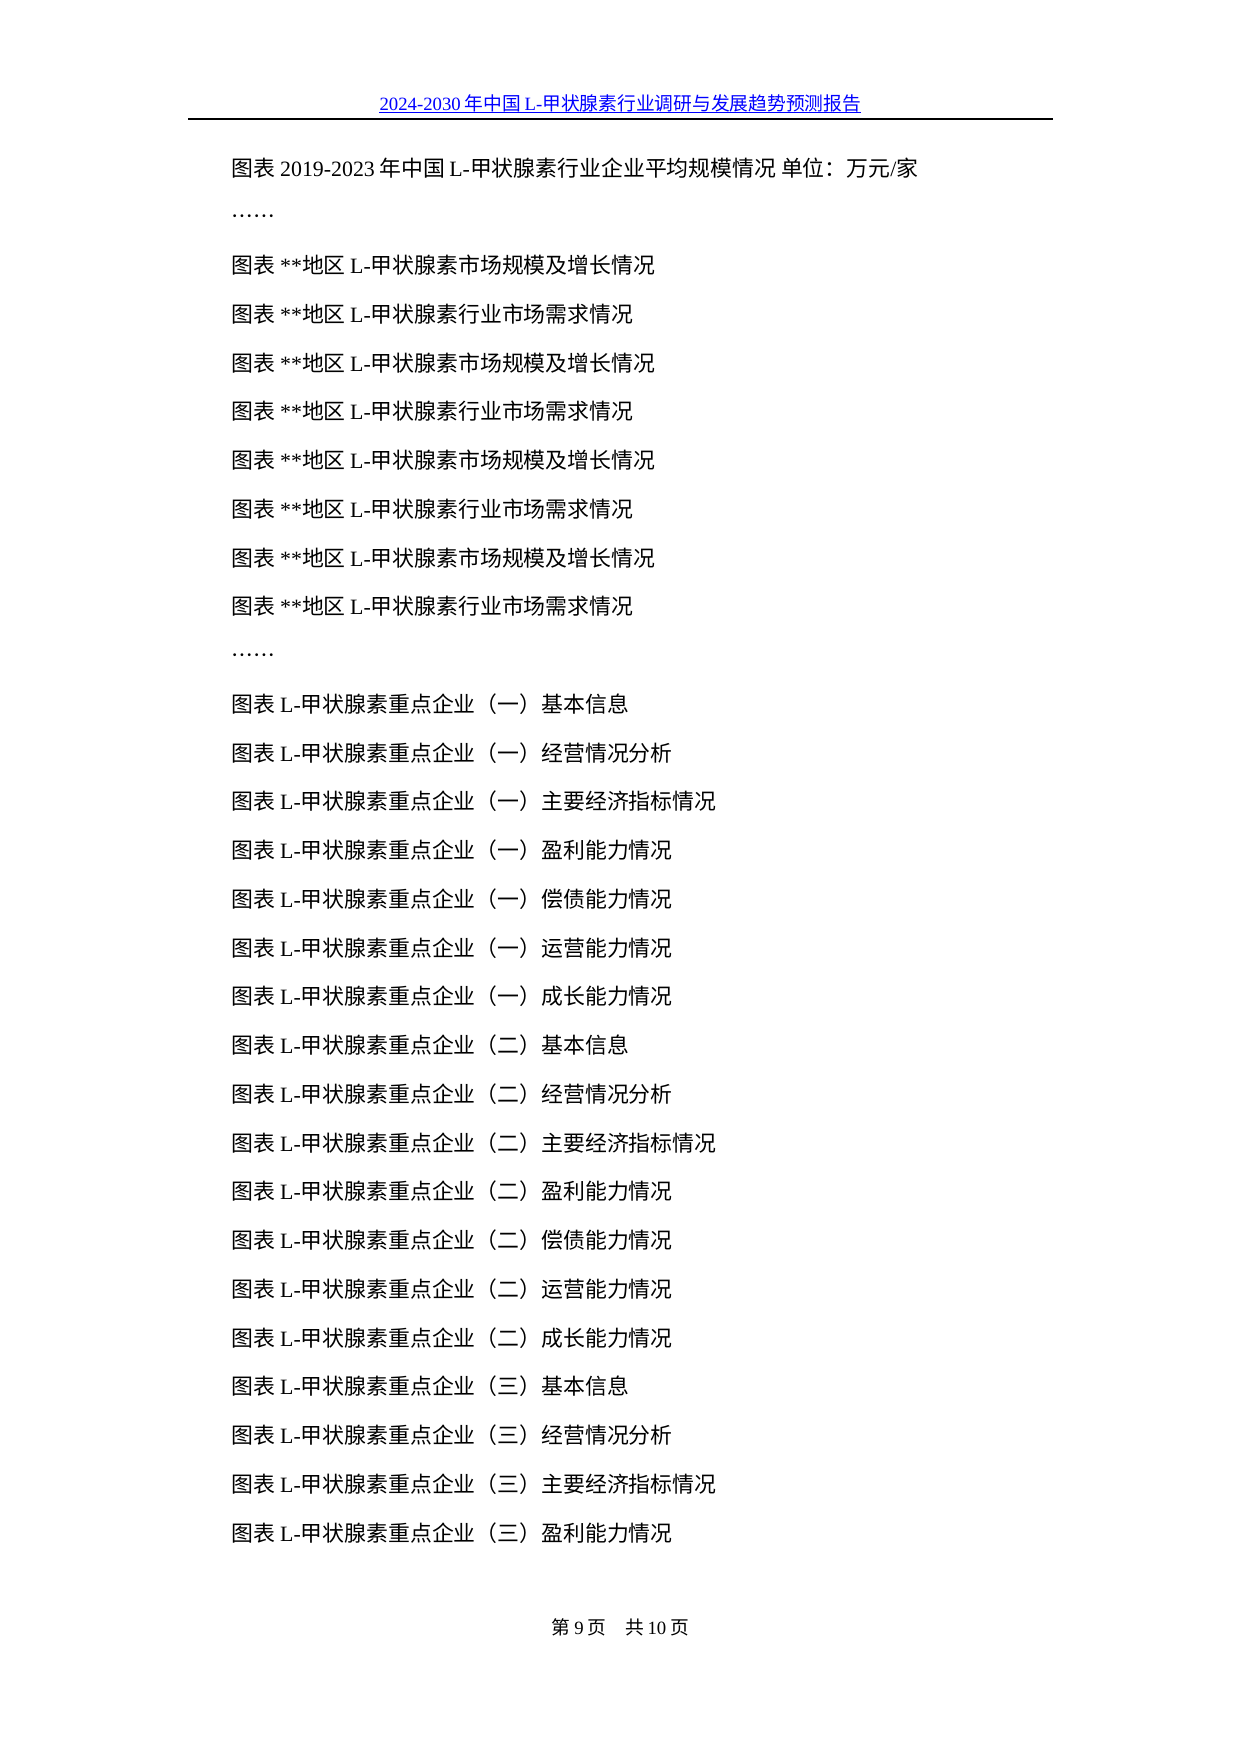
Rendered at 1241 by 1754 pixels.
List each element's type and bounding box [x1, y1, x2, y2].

text [187, 150, 1053, 1548]
